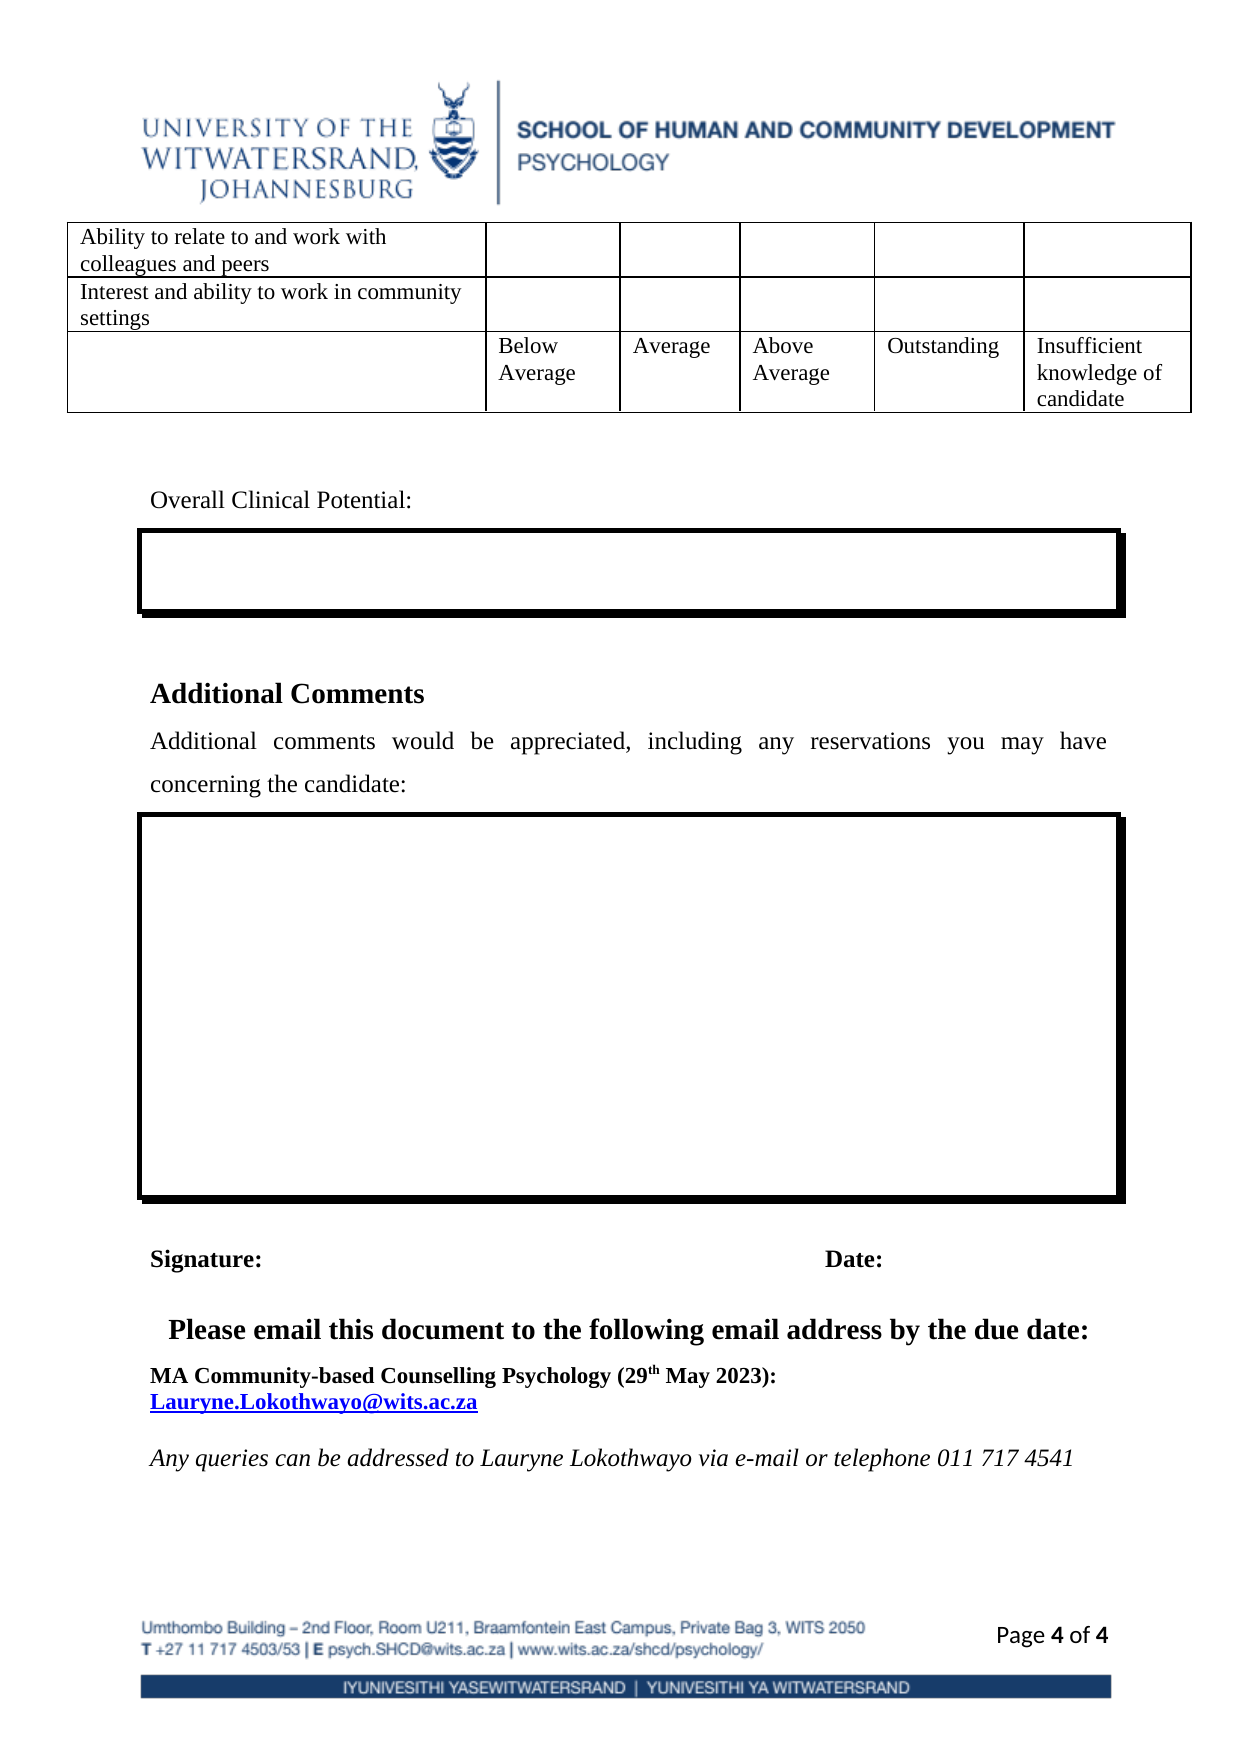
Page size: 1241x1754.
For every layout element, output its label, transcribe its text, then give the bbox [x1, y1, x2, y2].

table_cell Below Average [487, 332, 619, 411]
table_cell Average [621, 332, 739, 411]
table_cell Insufficient knowledge of candidate [1025, 332, 1190, 411]
table_cell [621, 278, 739, 331]
table_cell Ability to relate to and work with colleagues and peers [68, 223, 485, 276]
text Any queries can be addressed to Lauryne Lokothwayo via e-mail or telephone 011 717 4541 [150, 1443, 1108, 1472]
table_cell [487, 223, 619, 276]
table_cell Outstanding [875, 332, 1023, 411]
text MA Community-based Counselling Psychology (29th May 2023): Lauryne.Lokothwayo@wits.ac.za [150, 1362, 1108, 1415]
table_cell [741, 223, 874, 276]
table_cell [487, 278, 619, 331]
table_cell [1025, 278, 1190, 331]
table_cell [875, 223, 1023, 276]
text Please email this document to the following email address by the due date: [150, 1312, 1108, 1345]
table_cell Interest and ability to work in community settings [68, 278, 485, 331]
table_cell [621, 223, 739, 276]
text Additional comments would be appreciated, including any reservations you may have concerning the candidate: [150, 726, 1108, 798]
table_cell [875, 278, 1023, 331]
table_cell Above Average [741, 332, 874, 411]
table_cell [741, 278, 874, 331]
text Overall Clinical Potential: [150, 485, 1108, 514]
table_cell [68, 332, 485, 411]
table_cell [1025, 223, 1190, 276]
text Additional Comments [150, 676, 1108, 709]
text Signature: Date: [150, 1244, 1108, 1272]
